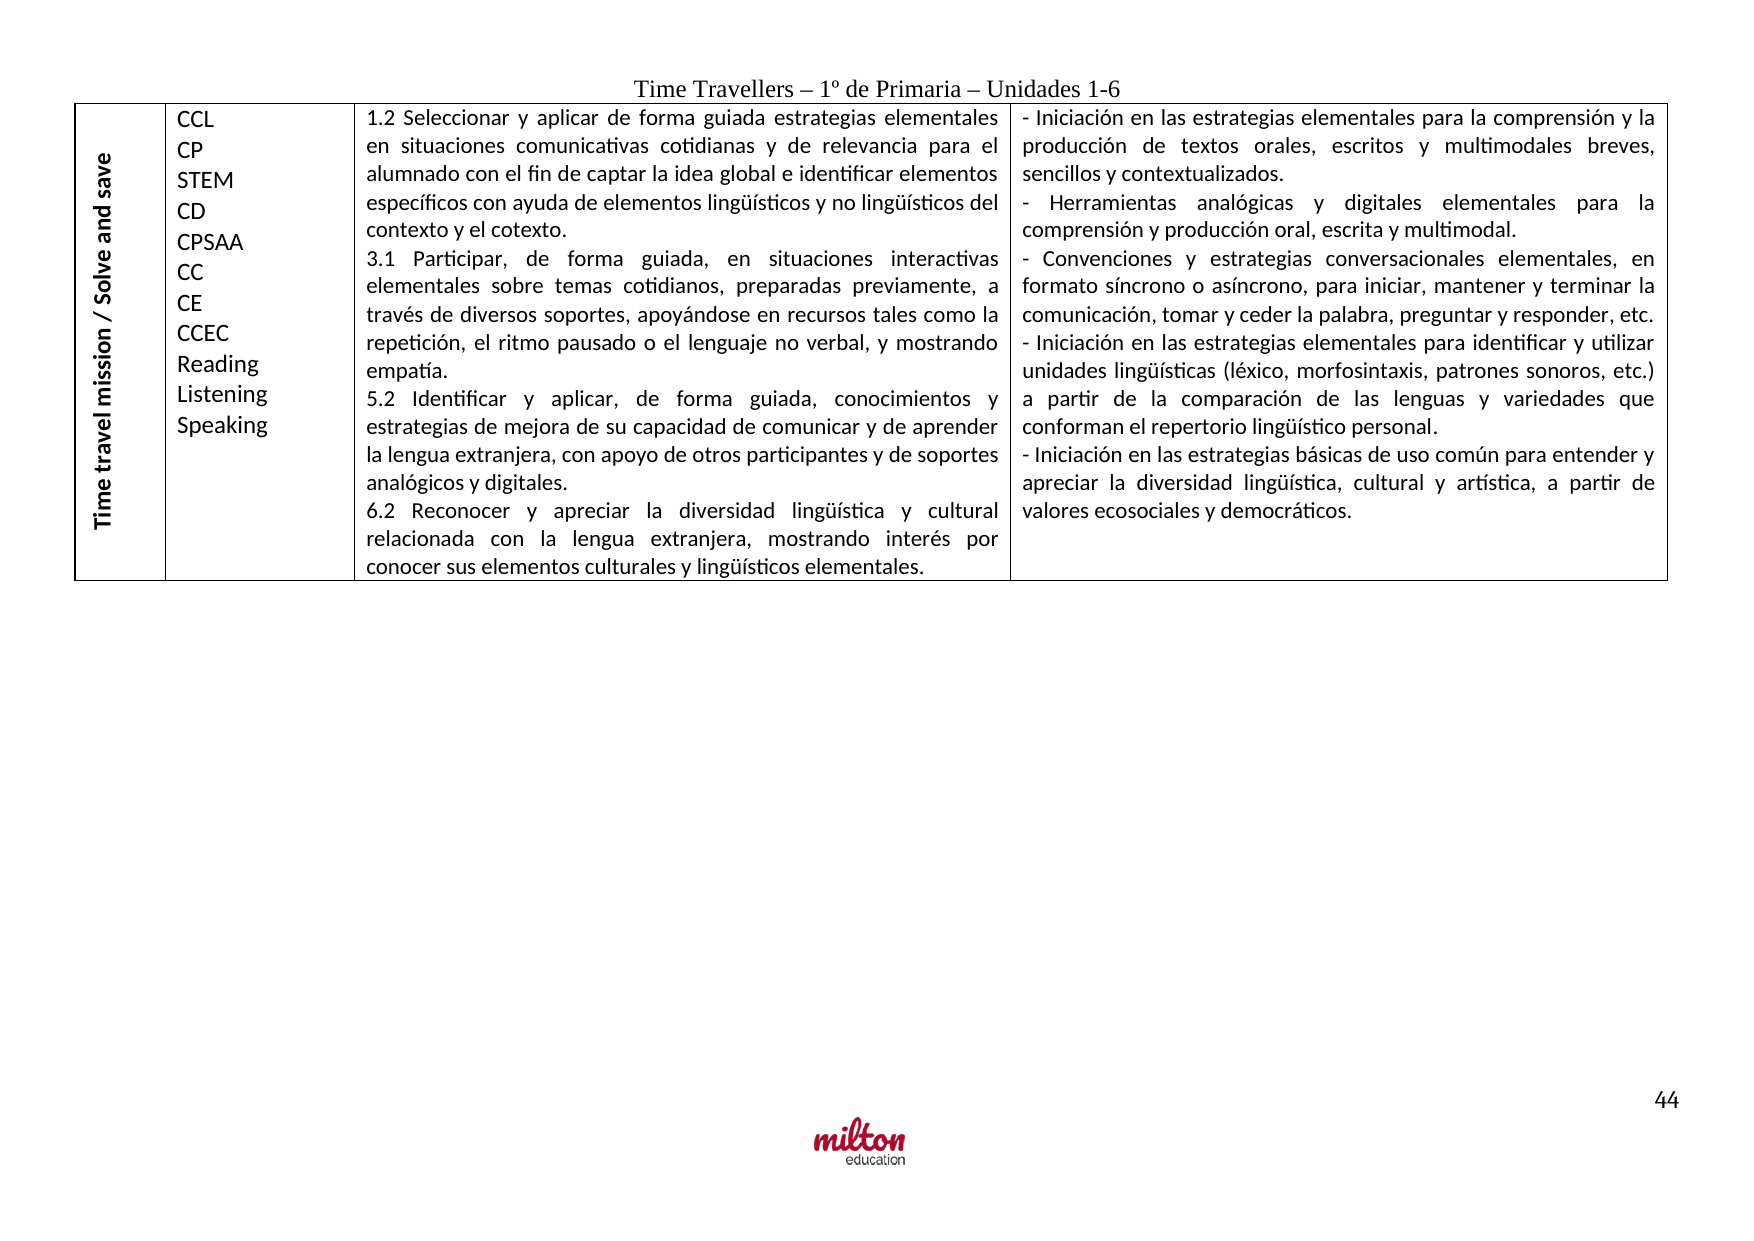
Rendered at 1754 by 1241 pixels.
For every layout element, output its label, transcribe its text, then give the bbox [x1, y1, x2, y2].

table_cell Time travel mission / Solve and save [76, 104, 165, 580]
table_cell 1.2 Seleccionar y aplicar de forma guiada estrategias elementales en situaciones comunicativas cotidianas y de relevancia para el alumnado con el fin de captar la idea global e identificar elementos específicos con ayuda de elementos lingüísticos y no lingüísticos del contexto y el cotexto. 3.1 Participar, de forma guiada, en situaciones interactivas elementales sobre temas cotidianos, preparadas previamente, a través de diversos soportes, apoyándose en recursos tales como la repetición, el ritmo pausado o el lenguaje no verbal, y mostrando empatía. 5.2 Identificar y aplicar, de forma guiada, conocimientos y estrategias de mejora de su capacidad de comunicar y de aprender la lengua extranjera, con apoyo de otros participantes y de soportes analógicos y digitales. 6.2 Reconocer y apreciar la diversidad lingüística y cultural relacionada con la lengua extranjera, mostrando interés por conocer sus elementos culturales y lingüísticos elementales. [355, 104, 1010, 580]
table_cell - Iniciación en las estrategias elementales para la comprensión y la producción de textos orales, escritos y multimodales breves, sencillos y contextualizados. - Herramientas analógicas y digitales elementales para la comprensión y producción oral, escrita y multimodal. - Convenciones y estrategias conversacionales elementales, en formato síncrono o asíncrono, para iniciar, mantener y terminar la comunicación, tomar y ceder la palabra, preguntar y responder, etc. - Iniciación en las estrategias elementales para identificar y utilizar unidades lingüísticas (léxico, morfosintaxis, patrones sonoros, etc.) a partir de la comparación de las lenguas y variedades que conforman el repertorio lingüístico personal. - Iniciación en las estrategias básicas de uso común para entender y apreciar la diversidad lingüística, cultural y artística, a partir de valores ecosociales y democráticos. [1011, 104, 1667, 580]
table_cell CCL CP STEM CD CPSAA CC CE CCEC Reading Listening Speaking [166, 104, 354, 580]
picture [806, 1114, 911, 1167]
